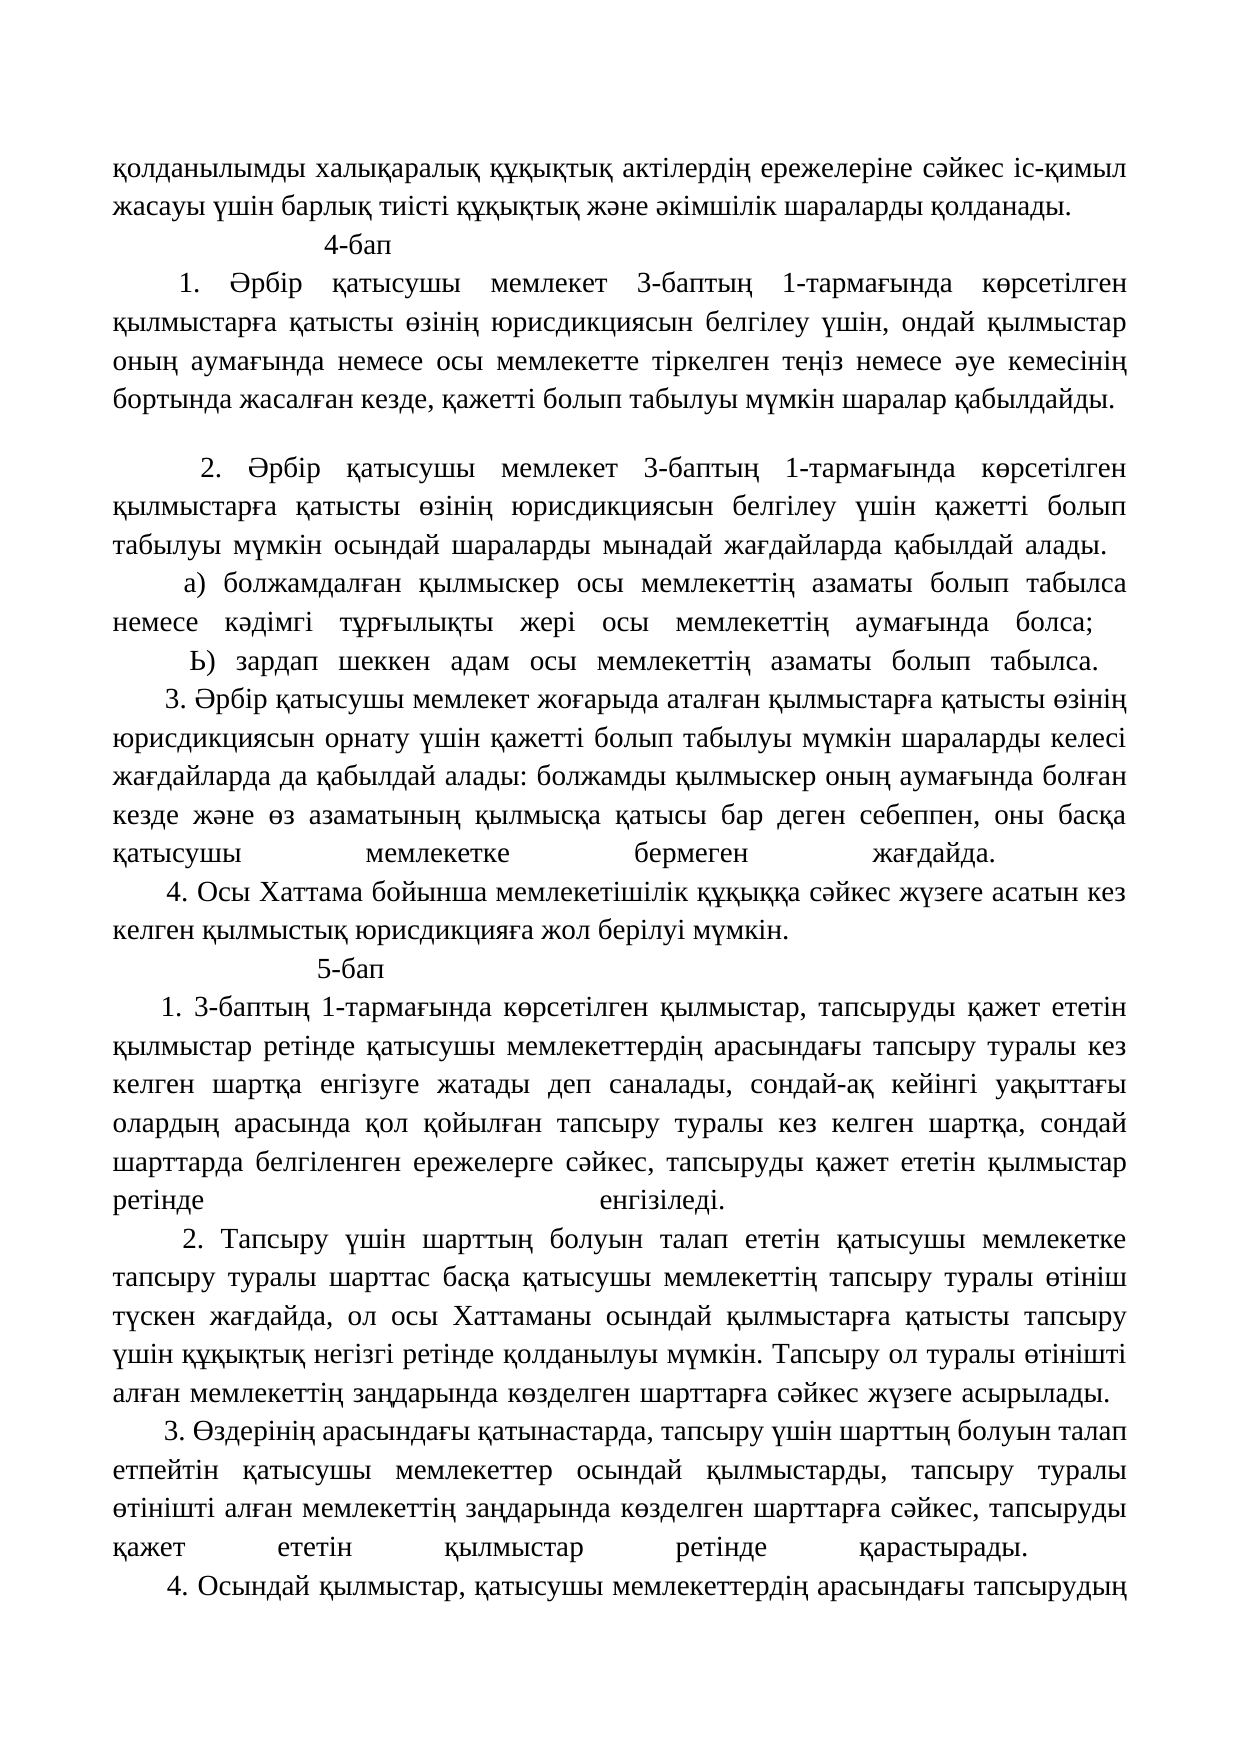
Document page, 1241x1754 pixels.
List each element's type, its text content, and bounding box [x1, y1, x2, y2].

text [112, 150, 1128, 222]
text 4-бап [112, 227, 1128, 261]
text 1. Әрбiр қатысушы мемлекет 3-баптың 1-тармағында көрсетiлген қылмыстарға қатысты өзiнiң юрисдикциясын белгiлеу үшiн, ондай қылмыстар оның аумағында немесе осы мемлекетте тiркелген теңiз немесе әуе кемесiнiң бортында жасалған кезде, қажеттi болып табылуы мүмкiн шаралар қабылдайды. 2. Әрбiр қатысушы мемлекет 3-баптың 1-тармағында көрсетiлген қылмыстарға қатысты өзiнiң юрисдикциясын белгілеу үшiн қажеттi болып табылуы мүмкiн осындай шараларды мынадай жағдайларда қабылдай алады. а) болжамдалған қылмыскер осы мемлекеттiң азаматы болып табылса немесе кәдiмгi тұрғылықты жерi осы мемлекеттiң аумағында болса; Ь) зардап шеккен адам осы мемлекеттiң азаматы болып табылса. 3. Әрбiр қатысушы мемлекет жоғарыда аталған қылмыстарға қатысты өзiнiң юрисдикциясын орнату үшiн қажеттi болып табылуы мүмкiн шараларды келесi жағдайларда да қабылдай алады: болжамды қылмыскер оның аумағында болған кезде және өз азаматының қылмысқа қатысы бар деген себеппен, оны басқа қатысушы мемлекетке бермеген жағдайда. 4. Осы Хаттама бойынша мемлекетiшiлiк құқыққа сәйкес жүзеге асатын кез келген қылмыстық юрисдикцияға жол берiлуi мүмкiн. [112, 266, 1128, 946]
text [112, 989, 1128, 1601]
text 5-бап [112, 951, 1128, 984]
